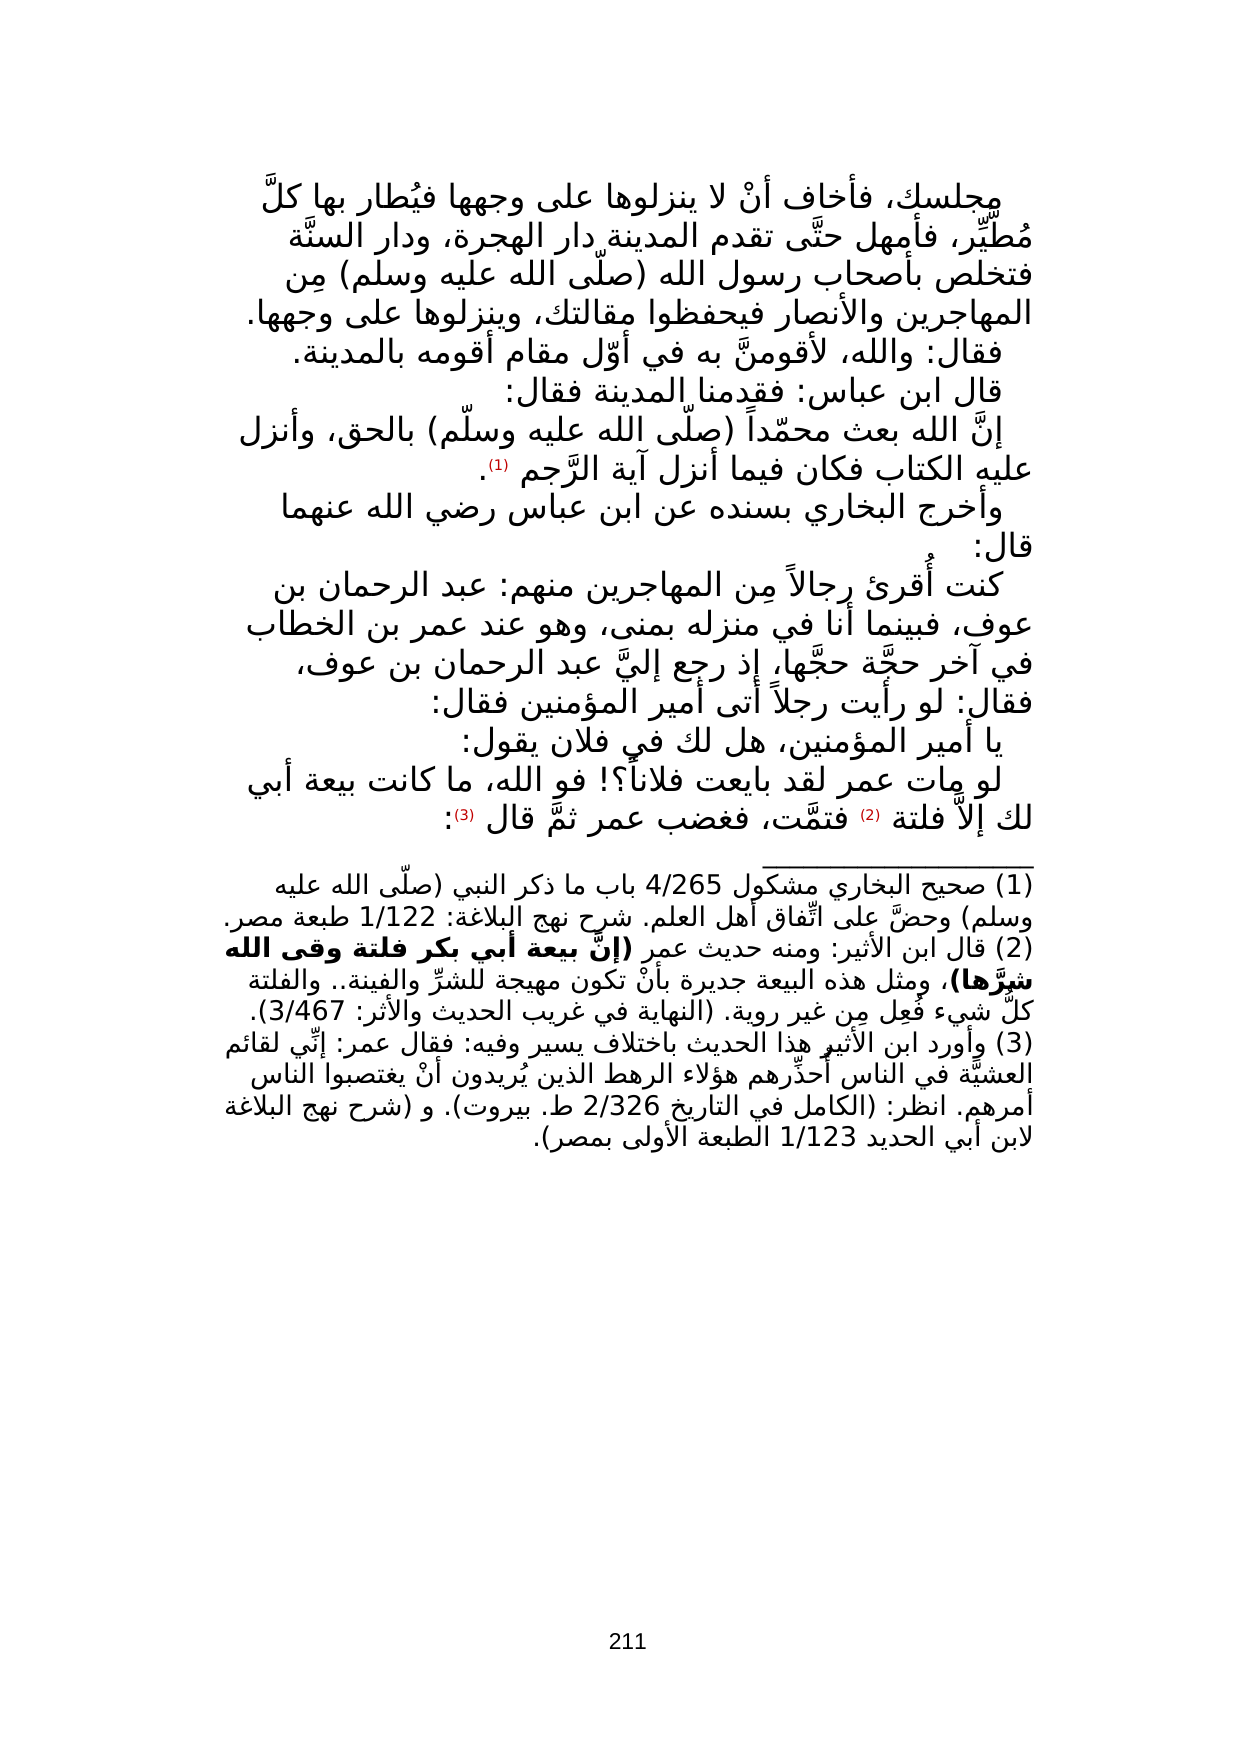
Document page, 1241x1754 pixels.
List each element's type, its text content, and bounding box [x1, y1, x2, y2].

text ____________________ [222, 838, 1033, 869]
text (2) قال ابن الأثير: ومنه حديث عمر (إنَّ بيعة أبي بكر فلتة وقى الله شرَّها)، ومثل هذه البيعة جديرة بأنْ تكون مهيجة للشرِّ والفينة.. والفلتة كلُّ شيء فُعِل مِن غير روية. (النهاية في غريب الحديث والأثر: 3/467). [222, 932, 1033, 1027]
text يا أمير المؤمنين، هل لك في فلان يقول: [222, 721, 1033, 760]
text إنَّ الله بعث محمّداً (صلّى الله عليه وسلّم) بالحق، وأنزل عليه الكتاب فكان فيما أنزل آية الرَّجم (1). [222, 410, 1033, 488]
text (1) صحيح البخاري مشكول 4/265 باب ما ذكر النبي (صلّى الله عليه وسلم) وحضَّ على اتِّفاق أهل العلم. شرح نهج البلاغة: 1/122 طبعة مصر. [222, 869, 1033, 932]
text (3) وأورد ابن الأثير هذا الحديث باختلاف يسير وفيه: فقال عمر: إنِّي لقائم العشيَّة في الناس أُحذِّرهم هؤلاء الرهط الذين يُريدون أنْ يغتصبوا الناس أمرهم. انظر: (الكامل في التاريخ 2/326 ط. بيروت). و (شرح نهج البلاغة لابن أبي الحديد 1/123 الطبعة الأولى بمصر). [222, 1027, 1033, 1153]
text لو مات عمر لقد بايعت فلاناً؟! فو الله، ما كانت بيعة أبي لك إلاَّ فلتة (2) فتمَّت، فغضب عمر ثمَّ قال (3): [222, 760, 1033, 838]
text وأخرج البخاري بسنده عن ابن عباس رضي الله عنهما قال: [222, 488, 1033, 566]
text مجلسك، فأخاف أنْ لا ينزلوها على وجهها فيُطار بها كلَّ مُطَّيِّر، فأمهل حتَّى تقدم المدينة دار الهجرة، ودار السنَّة فتخلص بأصحاب رسول الله (صلّى الله عليه وسلم) مِن المهاجرين والأنصار فيحفظوا مقالتك، وينزلوها على وجهها. [222, 177, 1033, 333]
text كنت أُقرئ رجالاً مِن المهاجرين منهم: عبد الرحمان بن عوف، فبينما أنا في منزله بمنى، وهو عند عمر بن الخطاب في آخر حجَّة حجَّها، إذ رجع إليَّ عبد الرحمان بن عوف، فقال: لو رأيت رجلاً أتى أمير المؤمنين فقال: [222, 566, 1033, 721]
text قال ابن عباس: فقدمنا المدينة فقال: [222, 371, 1033, 410]
text فقال: والله، لأقومنَّ به في أوّل مقام أقومه بالمدينة. [222, 333, 1033, 371]
